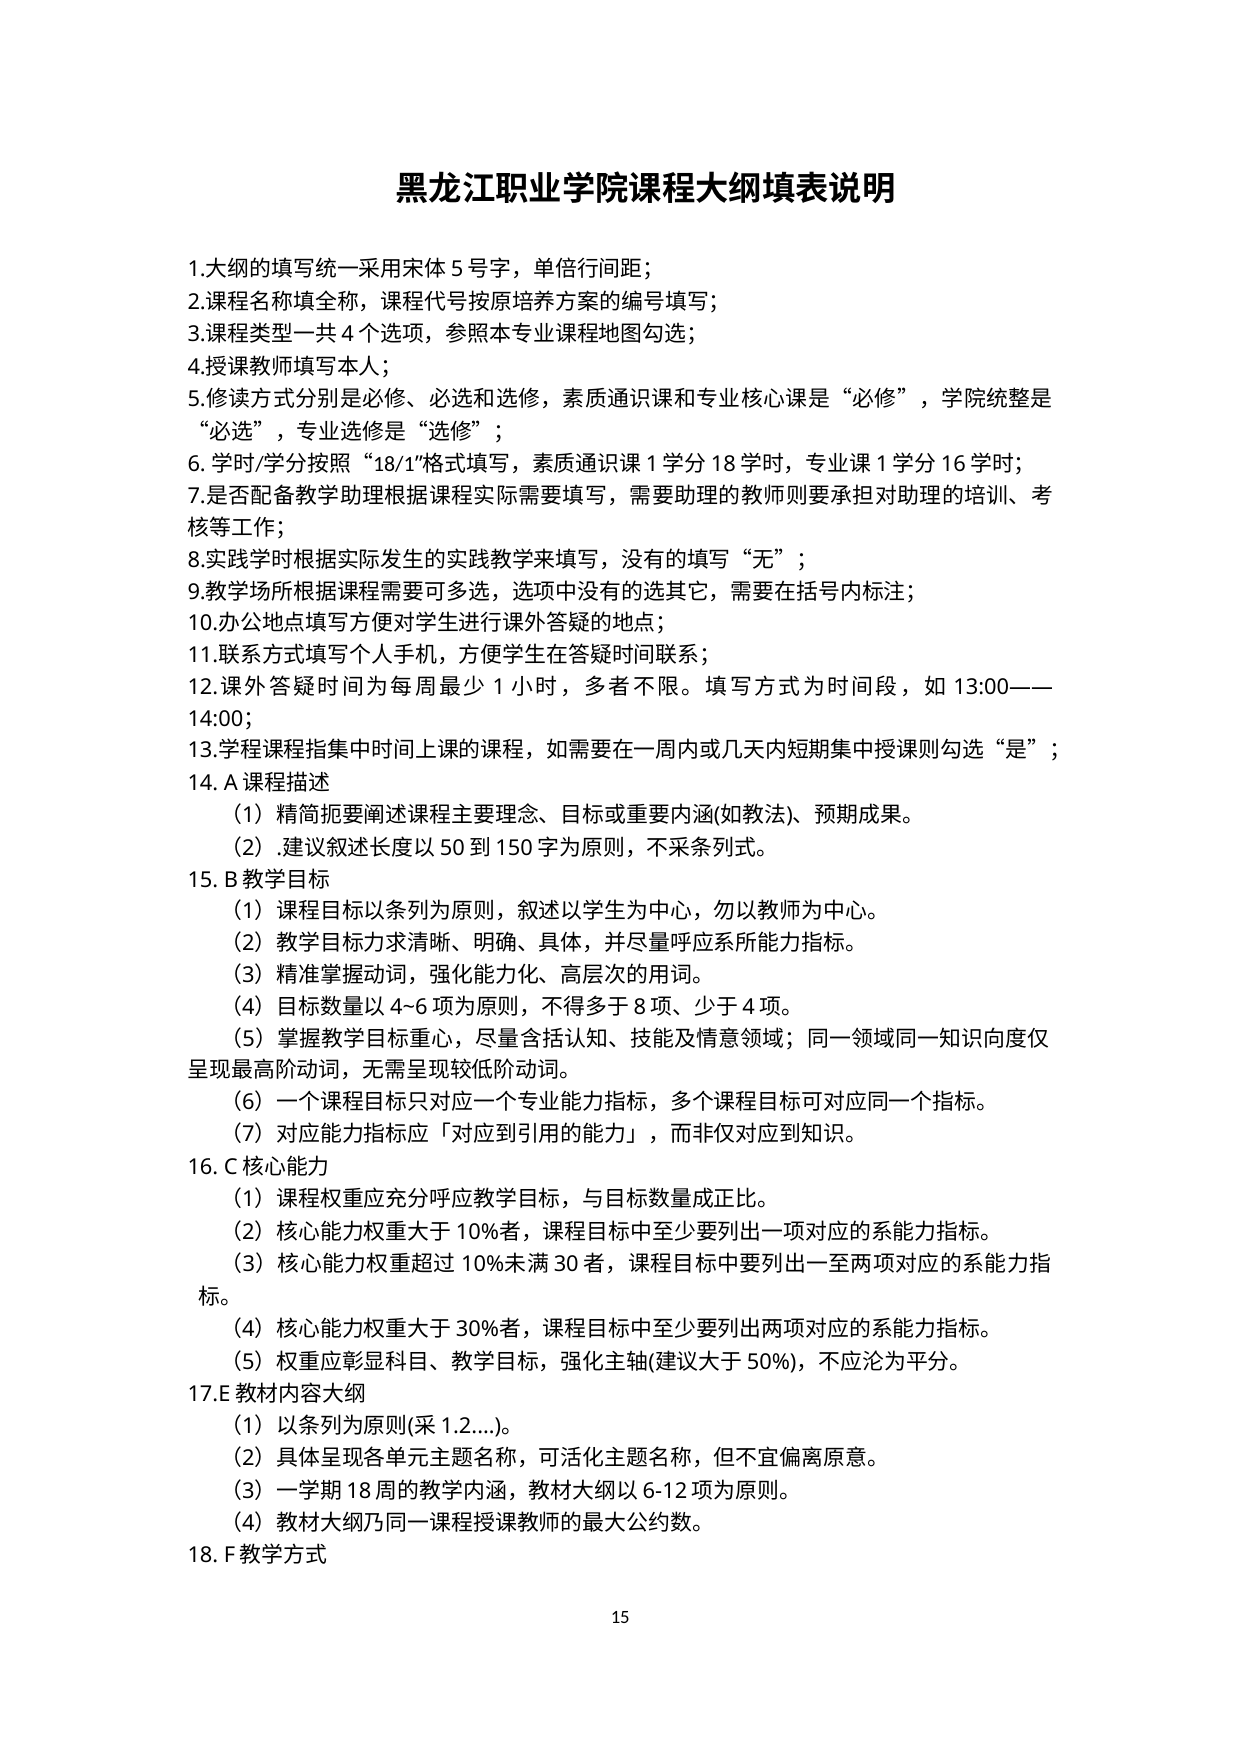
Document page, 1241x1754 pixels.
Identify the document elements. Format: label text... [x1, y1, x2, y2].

text （5）掌握教学目标重心，尽量含括认知、技能及情意领域；同一领域同一知识向度仅呈现最高阶动词，无需呈现较低阶动词。 [187, 1021, 1053, 1084]
text （2）具体呈现各单元主题名称，可活化主题名称，但不宜偏离原意。 [198, 1440, 1053, 1473]
text 14. A课程描述 [187, 764, 1053, 797]
text 3.课程类型一共4个选项，参照本专业课程地图勾选； [187, 316, 1053, 348]
text 17.E教材内容大纲 [187, 1376, 1053, 1408]
text （1）以条列为原则(采1.2.…)。 [198, 1408, 1053, 1440]
text （4）教材大纲乃同一课程授课教师的最大公约数。 [187, 1505, 1053, 1537]
text （1）精简扼要阐述课程主要理念、目标或重要内涵(如教法)、预期成果。 [187, 797, 1053, 829]
text 6. 学时/学分按照“18/1”格式填写，素质通识课1学分18学时，专业课1学分16学时； [187, 446, 1053, 478]
text （1）课程权重应充分呼应教学目标，与目标数量成正比。 [187, 1181, 1053, 1213]
text （4）核心能力权重大于30%者，课程目标中至少要列出两项对应的系能力指标。 [198, 1311, 1053, 1343]
text 2.课程名称填全称，课程代号按原培养方案的编号填写； [187, 283, 1053, 316]
text （3）核心能力权重超过10%未满30者，课程目标中要列出一至两项对应的系能力指标。 [198, 1246, 1053, 1311]
text （6）一个课程目标只对应一个专业能力指标，多个课程目标可对应同一个指标。 [198, 1084, 1053, 1116]
text 7.是否配备教学助理根据课程实际需要填写，需要助理的教师则要承担对助理的培训、考核等工作； [187, 478, 1053, 542]
text 15. B教学目标 [187, 862, 1053, 893]
text 16. C核心能力 [187, 1148, 1053, 1181]
text （5）权重应彰显科目、教学目标，强化主轴(建议大于50%)，不应沦为平分。 [187, 1343, 1053, 1376]
text 8.实践学时根据实际发生的实践教学来填写，没有的填写“无”； [187, 542, 1053, 574]
text 12.课外答疑时间为每周最少1小时，多者不限。填写方式为时间段，如13:00——14:00； [187, 669, 1053, 732]
text 5.修读方式分别是必修、必选和选修，素质通识课和专业核心课是“必修”，学院统整是“必选”，专业选修是“选修”； [187, 381, 1053, 446]
text 18. F教学方式 [187, 1537, 1053, 1569]
text 11.联系方式填写个人手机，方便学生在答疑时间联系； [187, 637, 1053, 669]
text 黑龙江职业学院课程大纲填表说明 [187, 162, 1053, 210]
text 4.授课教师填写本人； [187, 348, 1053, 381]
text 10.办公地点填写方便对学生进行课外答疑的地点； [187, 605, 1053, 637]
text （3）一学期18周的教学内涵，教材大纲以6-12项为原则。 [198, 1473, 1053, 1505]
text 13.学程课程指集中时间上课的课程，如需要在一周内或几天内短期集中授课则勾选“是”； [187, 732, 1053, 764]
text （2）核心能力权重大于10%者，课程目标中至少要列出一项对应的系能力指标。 [198, 1213, 1053, 1246]
text （2）教学目标力求清晰、明确、具体，并尽量呼应系所能力指标。 [187, 925, 1053, 957]
text （1）课程目标以条列为原则，叙述以学生为中心，勿以教师为中心。 [187, 893, 1053, 925]
text （3）精准掌握动词，强化能力化、高层次的用词。 [187, 957, 1053, 989]
text （7）对应能力指标应「对应到引用的能力」，而非仅对应到知识。 [187, 1116, 1053, 1148]
text （4）目标数量以4~6项为原则，不得多于8项、少于4项。 [187, 989, 1053, 1021]
text 1.大纲的填写统一采用宋体5号字，单倍行间距； [187, 251, 1053, 283]
text 9.教学场所根据课程需要可多选，选项中没有的选其它，需要在括号内标注； [187, 574, 1053, 605]
text （2）.建议叙述长度以50到150字为原则，不采条列式。 [187, 829, 1053, 862]
